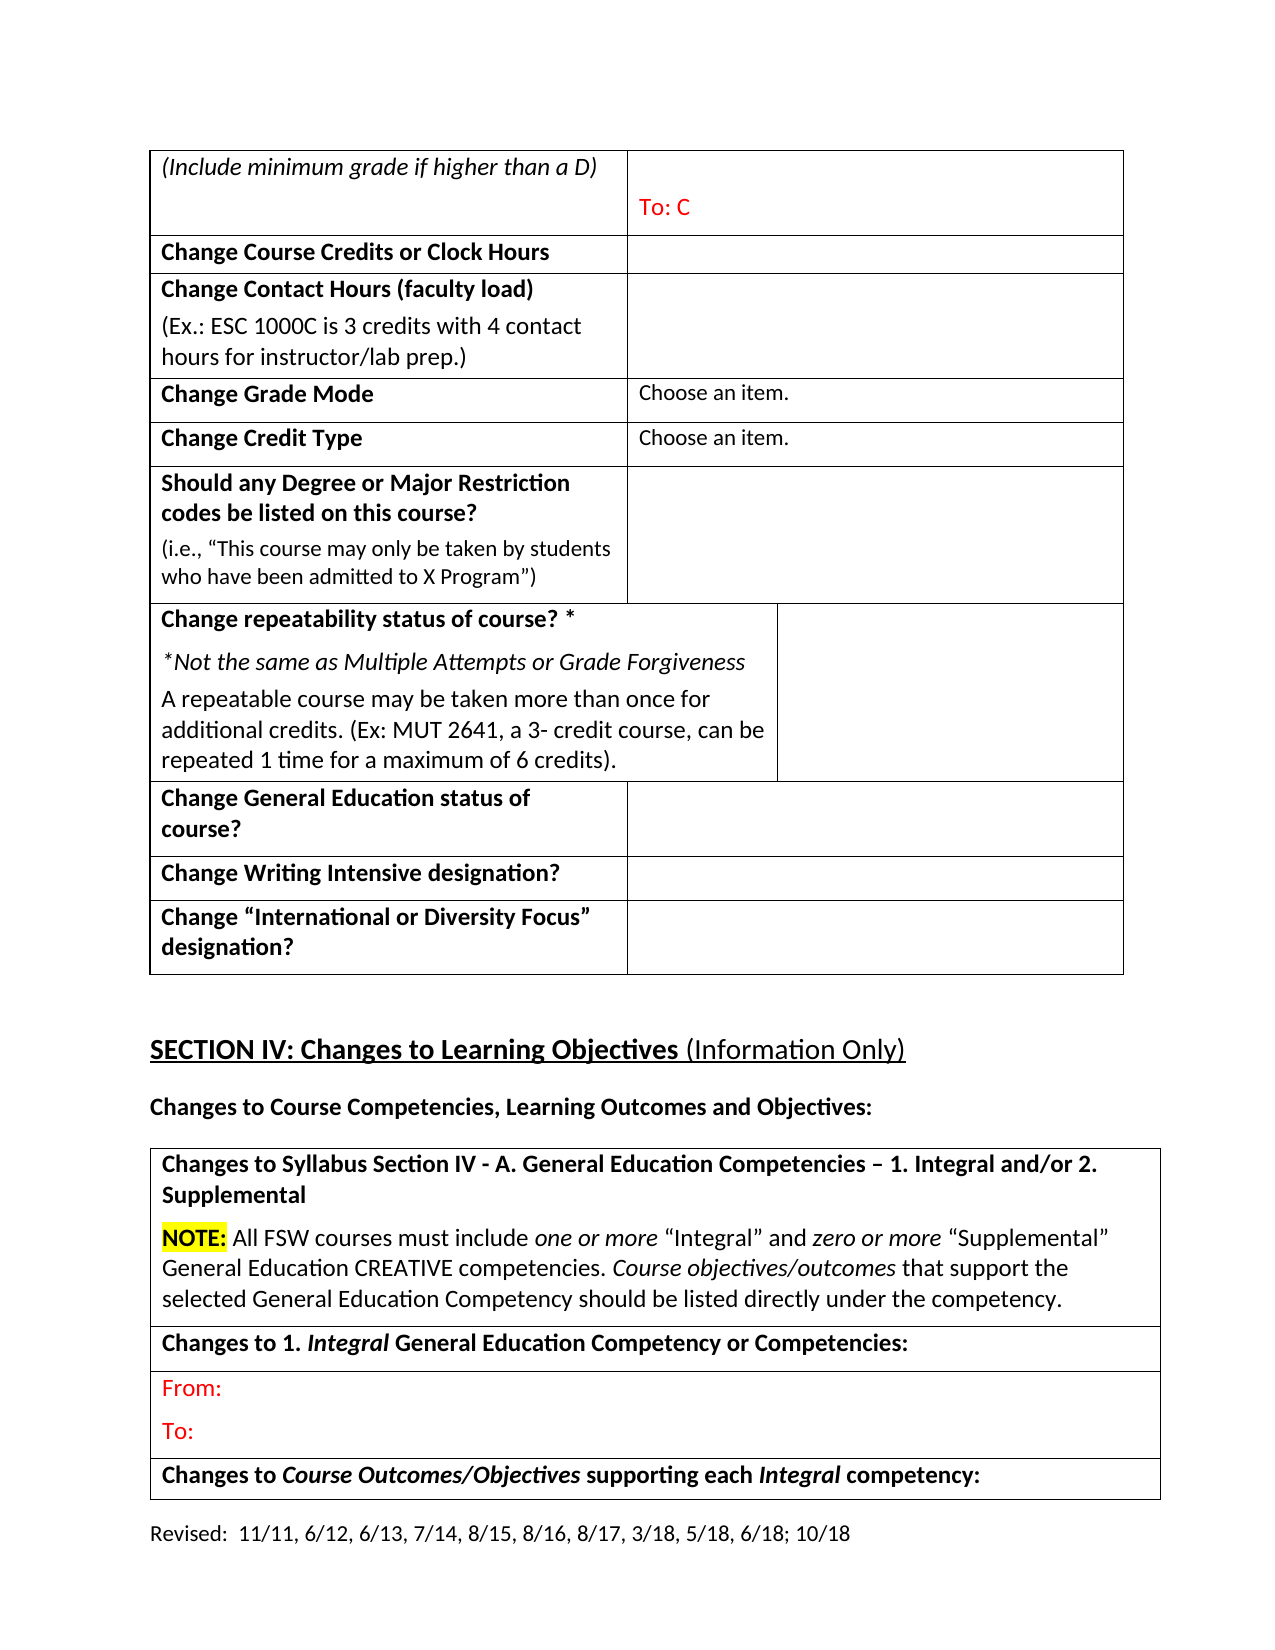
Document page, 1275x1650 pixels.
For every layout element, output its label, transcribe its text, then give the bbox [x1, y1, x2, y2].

table_cell Change General Education status of course? [151, 782, 627, 856]
text Changes to Course Competencies, Learning Outcomes and Objectives: [150, 1092, 1125, 1122]
table_cell [778, 604, 1123, 781]
table_cell [628, 782, 1123, 856]
table_cell Change “International or Diversity Focus” designation? [151, 901, 627, 974]
table_cell Change repeatability status of course? * *Not the same as Multiple Attempts or Grade Forgiveness A repeatable course may be taken more than once for additional credits. (Ex: MUT 2641, a 3- credit course, can be repeated 1 time for a maximum of 6 credits). [151, 604, 777, 781]
text SECTION IV: Changes to Learning Objectives (Information Only) [150, 1031, 1125, 1067]
table_cell [628, 274, 1123, 377]
table_cell [628, 467, 1123, 602]
table_cell [628, 236, 1123, 272]
table_cell Change Course Credits or Clock Hours [151, 236, 627, 272]
table_cell Change Grade Mode [151, 379, 627, 422]
table_cell From: D To: C [628, 151, 1123, 234]
table_cell Should any Degree or Major Restriction codes be listed on this course? (i.e., “This course may only be taken by students who have been admitted to X Program”) [151, 467, 627, 602]
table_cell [151, 1459, 1160, 1499]
table_cell Change Credit Type [151, 423, 627, 466]
table_cell Change Writing Intensive designation? [151, 857, 627, 900]
table_cell [628, 901, 1123, 974]
table_cell Change Contact Hours (faculty load) (Ex.: ESC 1000C is 3 credits with 4 contact hours for instructor/lab prep.) [151, 274, 627, 377]
table_cell [628, 857, 1123, 900]
table_header Changes to Syllabus Section IV - A. General Education Competencies – 1. Integral and/or 2. Supplemental NOTE: All FSW courses must include one or more “Integral” and zero or more “Supplemental” General Education CREATIVE competencies. Course objectives/outcomes that support the selected General Education Competency should be listed directly under the competency. [151, 1149, 1160, 1326]
table_cell Changes to 1. Integral General Education Competency or Competencies: [151, 1327, 1160, 1371]
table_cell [151, 151, 627, 234]
table_cell From: To: [151, 1372, 1160, 1458]
